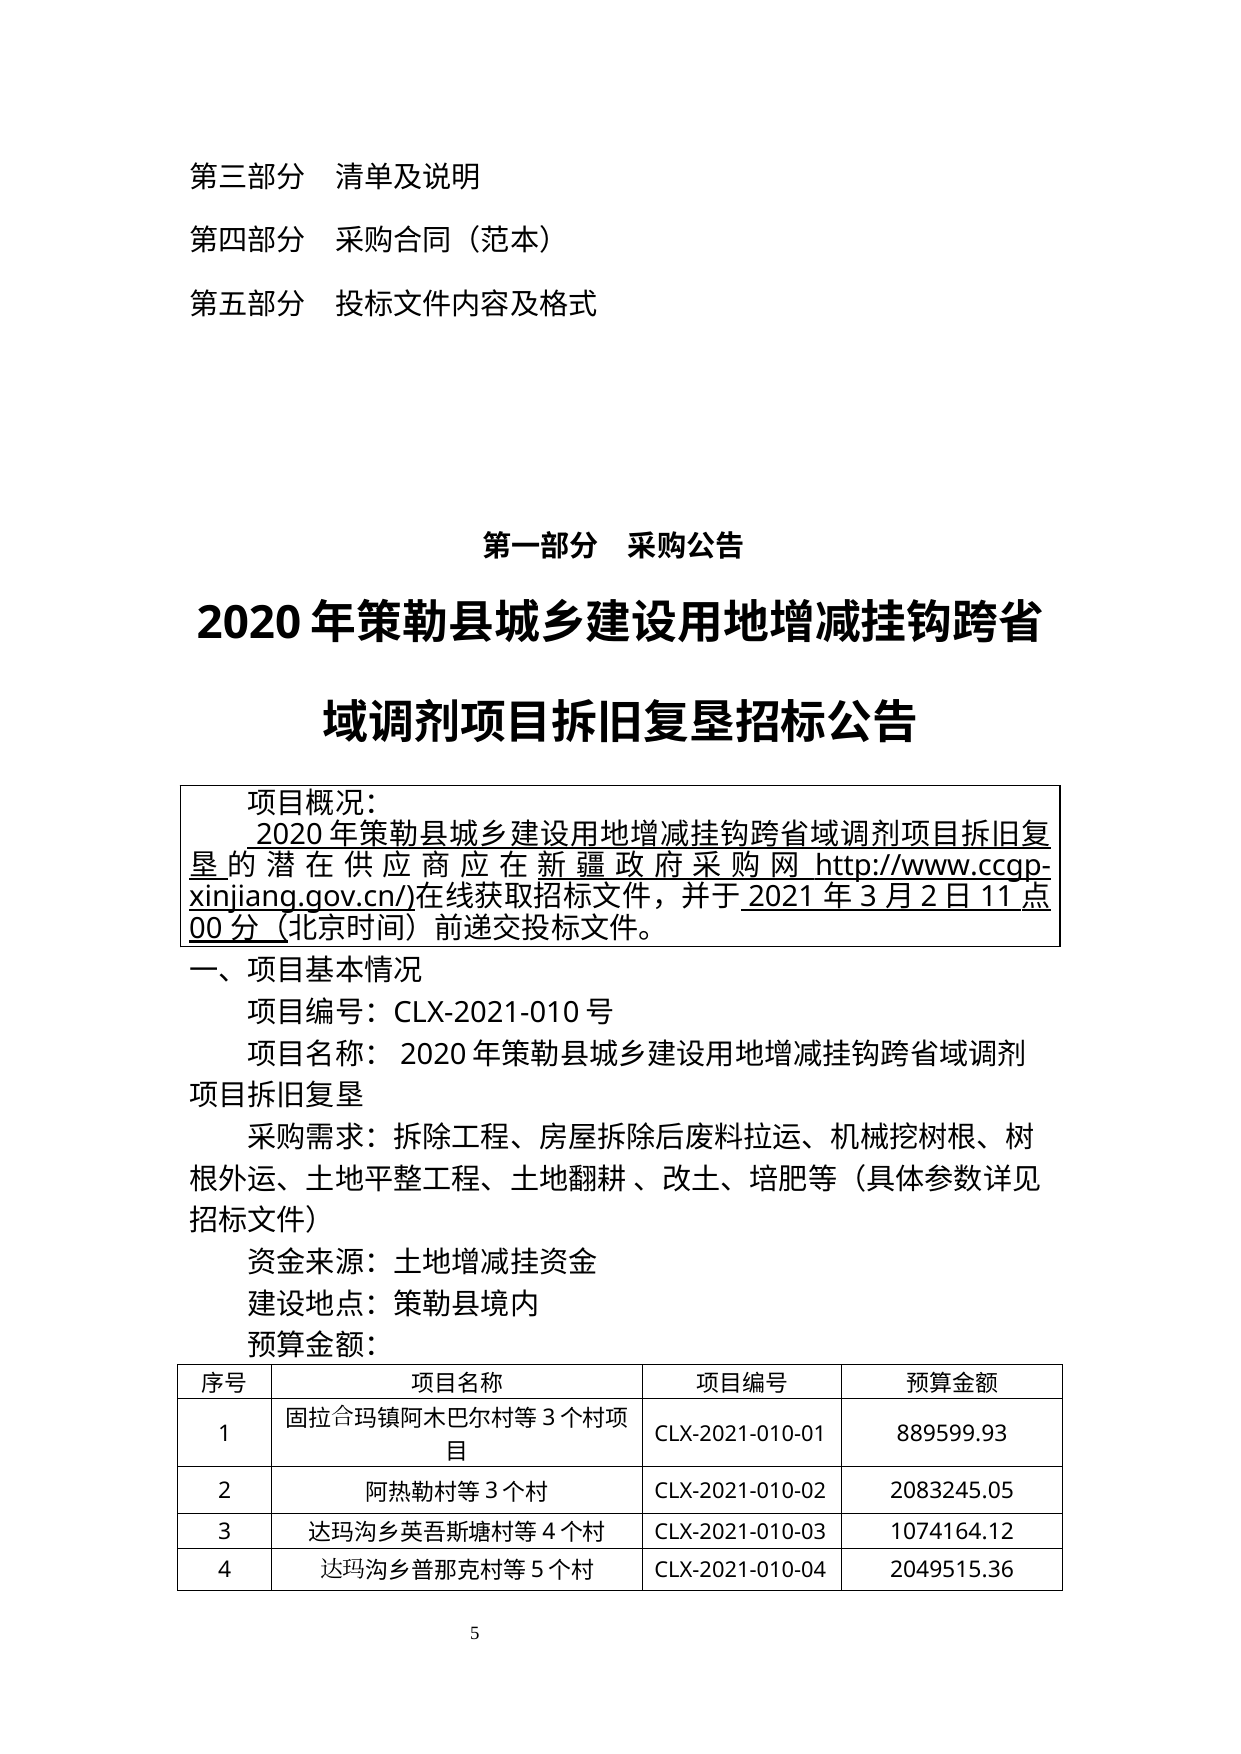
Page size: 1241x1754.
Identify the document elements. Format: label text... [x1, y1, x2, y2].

table_cell 达玛沟乡英吾斯塘村等4个村 [272, 1514, 642, 1547]
table_cell 达玛沟乡普那克村等5个村 [272, 1549, 642, 1590]
table_cell 2 [178, 1467, 271, 1513]
table_cell 2049515.36 [842, 1549, 1062, 1590]
table_cell CLX-2021-010-03 [643, 1514, 841, 1547]
subtitle 2020年策勒县城乡建设用地增减挂钩跨省域调剂项目拆旧复垦招标公告 [189, 586, 1051, 752]
text 项目名称： 2020年策勒县城乡建设用地增减挂钩跨省域调剂项目拆旧复垦 [189, 1031, 1051, 1114]
table_header 序号 [178, 1365, 271, 1398]
text 项目编号：CLX-2021-010号 [189, 989, 1051, 1031]
text 第三部分 清单及说明 [189, 153, 1051, 196]
text 项目概况： [181, 786, 1059, 816]
table_header 项目名称 [272, 1365, 642, 1398]
table_cell 4 [178, 1549, 271, 1590]
table_cell 阿热勒村等3个村 [272, 1467, 642, 1513]
table_cell 1074164.12 [842, 1514, 1062, 1547]
subtitle 一、项目基本情况 [189, 947, 1051, 989]
text 第一部分 采购公告 [189, 522, 1051, 564]
text 第五部分 投标文件内容及格式 [189, 280, 1051, 323]
text 资金来源：土地增减挂资金 [189, 1239, 1051, 1281]
table_cell 1 [178, 1399, 271, 1466]
table_cell 固拉合玛镇阿木巴尔村等3个村项目 [272, 1399, 642, 1466]
table_cell CLX-2021-010-02 [643, 1467, 841, 1513]
text 建设地点：策勒县境内 [189, 1281, 1051, 1322]
text 第四部分 采购合同（范本） [189, 217, 1051, 259]
table_cell 889599.93 [842, 1399, 1062, 1466]
table_header 项目编号 [643, 1365, 841, 1398]
text 2020年策勒县城乡建设用地增减挂钩跨省域调剂项目拆旧复垦的潜在供应商应在新疆政府采购网http://www.ccgp-xinjiang.gov.cn/)在线获取招标文件，并于 2021 年 3 月2日 11 点 00 分（北京时间）前递交投标文件。 [181, 816, 1059, 946]
table_header 预算金额 [842, 1365, 1062, 1398]
table_cell CLX-2021-010-04 [643, 1549, 841, 1590]
table_cell 3 [178, 1514, 271, 1547]
text 预算金额： [189, 1322, 1051, 1364]
table_cell CLX-2021-010-01 [643, 1399, 841, 1466]
text 采购需求：拆除工程、房屋拆除后废料拉运、机械挖树根、树根外运、土地平整工程、土地翻耕 、改土、培肥等（具体参数详见招标文件） [189, 1114, 1051, 1239]
table_cell 2083245.05 [842, 1467, 1062, 1513]
